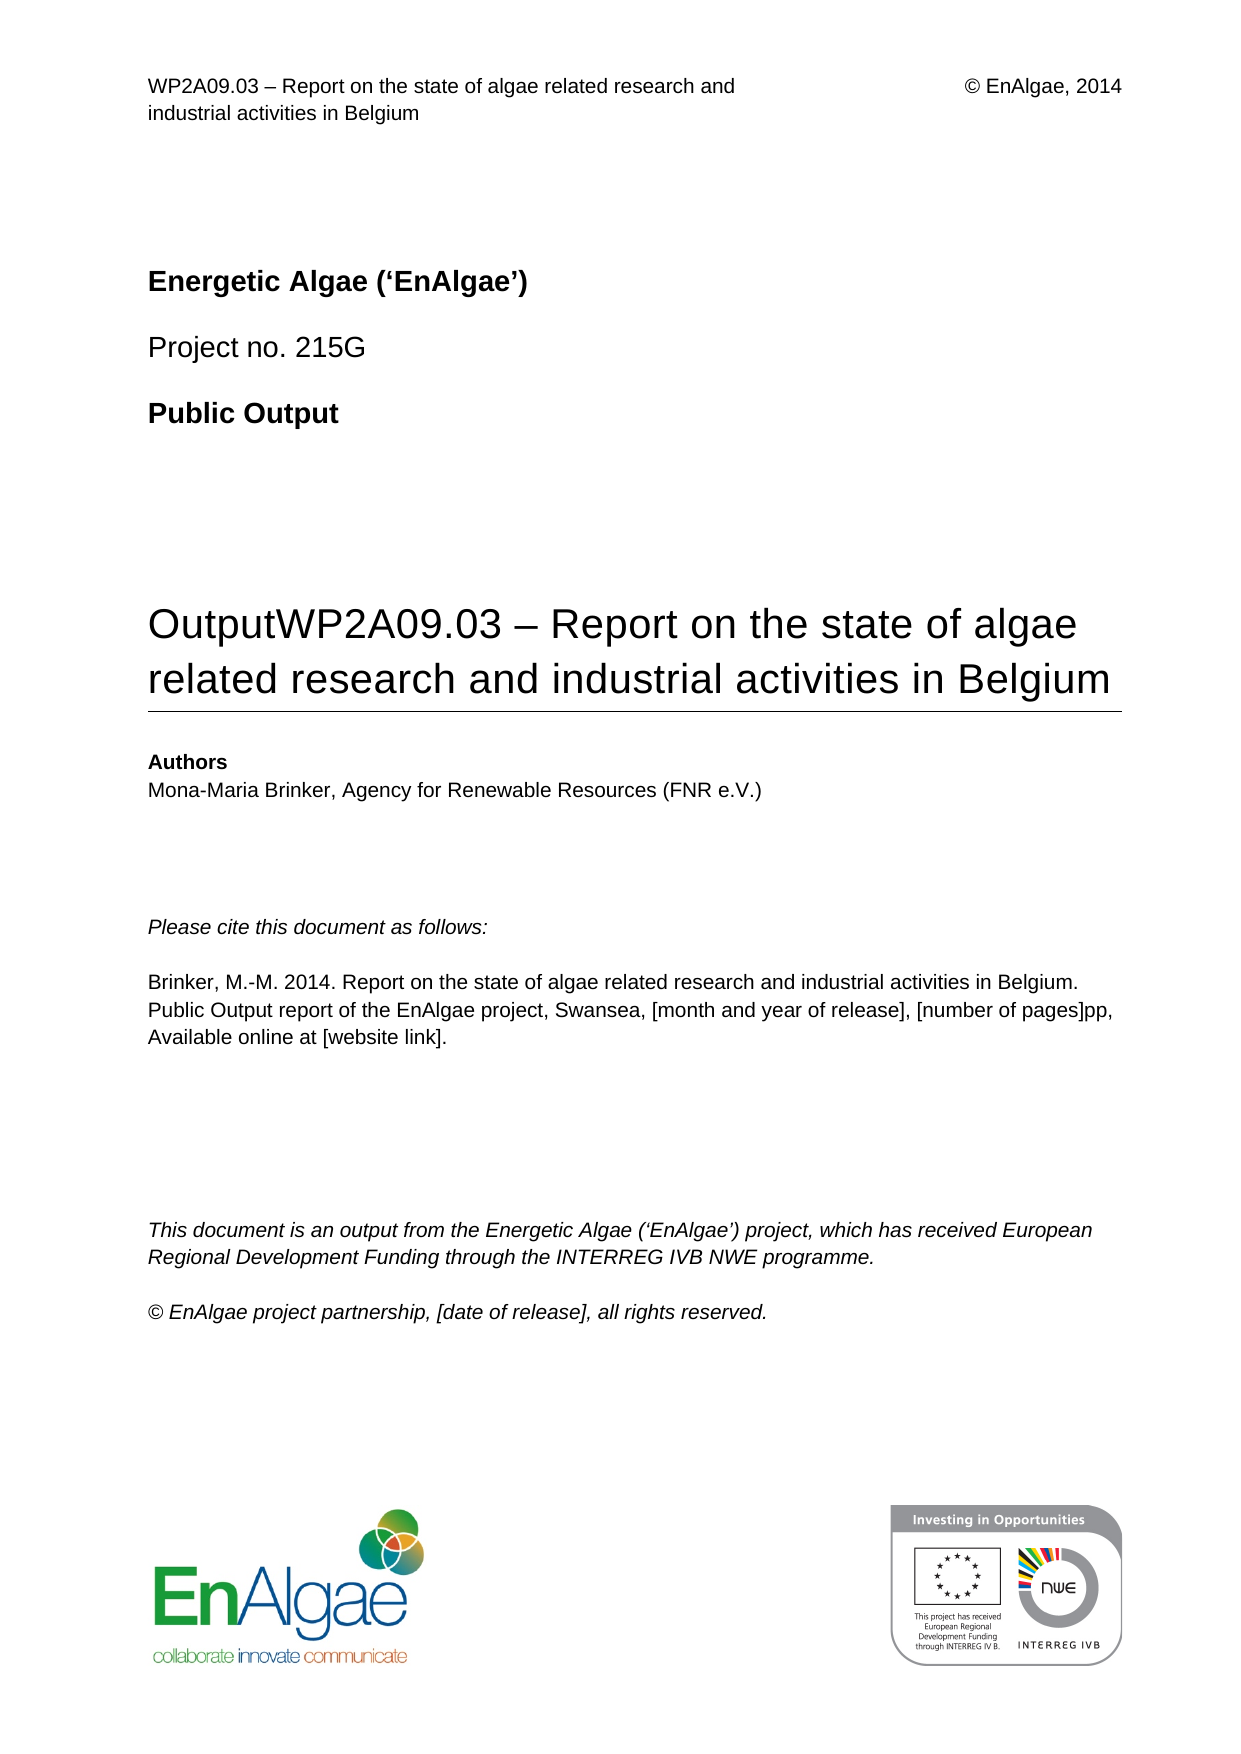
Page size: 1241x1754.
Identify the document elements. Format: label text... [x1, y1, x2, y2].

text This document is an output from the Energetic Algae (‘EnAlgae’) project, which has received European Regional Development Funding through the INTERREG IVB NWE programme. [148, 1218, 1122, 1269]
text Authors [148, 750, 1122, 774]
text Mona-Maria Brinker, Agency for Renewable Resources (FNR e.V.) [148, 778, 1122, 802]
text Energetic Algae (‘EnAlgae’) [148, 264, 1122, 297]
text Brinker, M.-M. 2014. Report on the state of algae related research and industrial activities in Belgium. Public Output report of the EnAlgae project, Swansea, [month and year of release], [number of pages]pp, Available online at [website link]. [148, 970, 1122, 1049]
text © EnAlgae project partnership, [date of release], all rights reserved. [148, 1300, 1122, 1324]
text Project no. 215G [148, 330, 1122, 363]
picture [147, 1505, 428, 1666]
picture [890, 1505, 1123, 1666]
text Public Output [148, 396, 1122, 429]
title OutputWP2A09.03 – Report on the state of algae related research and industrial activities in Belgium [148, 599, 1122, 711]
text Please cite this document as follows: [148, 915, 1122, 939]
